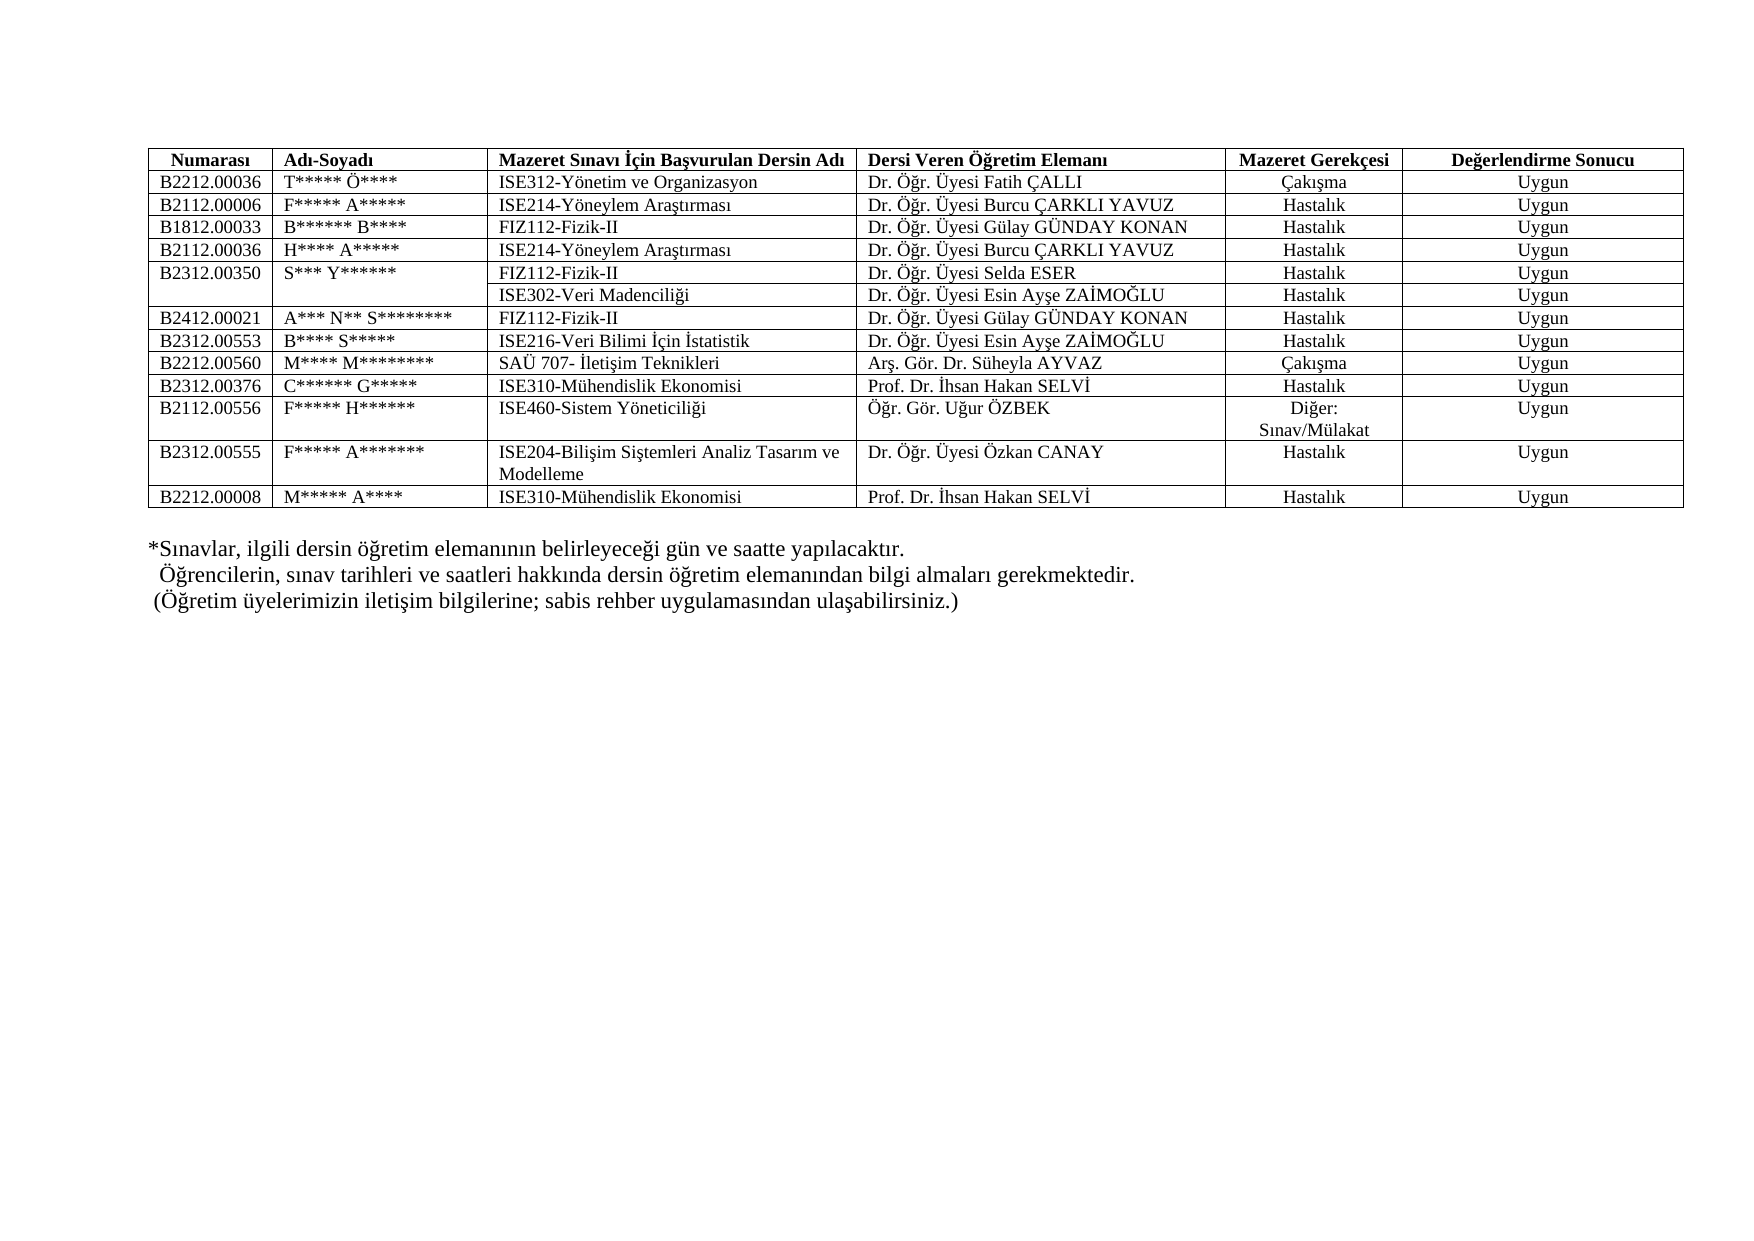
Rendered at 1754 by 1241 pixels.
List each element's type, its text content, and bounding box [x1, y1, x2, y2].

table_cell F***** A***** [273, 194, 487, 215]
table_cell B2312.00553 [149, 330, 272, 351]
table_cell Uygun [1403, 375, 1683, 396]
table_cell Uygun [1403, 486, 1683, 507]
table_cell B2112.00036 [149, 239, 272, 261]
table_cell M***** A**** [273, 486, 487, 507]
table_cell FIZ112-Fizik-II [488, 307, 856, 328]
table_cell Uygun [1403, 330, 1683, 351]
table_cell F***** H****** [273, 397, 487, 440]
text Öğrencilerin, sınav tarihleri ve saatleri hakkında dersin öğretim elemanından bilgi almaları gerekmektedir. [148, 561, 1606, 587]
table_cell Dr. Öğr. Üyesi Fatih ÇALLI [857, 171, 1225, 193]
table_cell B**** S***** [273, 330, 487, 351]
table_cell Hastalık [1226, 486, 1402, 507]
table_cell ISE310-Mühendislik Ekonomisi [488, 375, 856, 396]
table_cell Hastalık [1226, 330, 1402, 351]
text (Öğretim üyelerimizin iletişim bilgilerine; sabis rehber uygulamasından ulaşabilirsiniz.) [148, 587, 1606, 614]
table_cell Dr. Öğr. Üyesi Burcu ÇARKLI YAVUZ [857, 239, 1225, 261]
table_cell Dr. Öğr. Üyesi Özkan CANAY [857, 441, 1225, 484]
table_cell Uygun [1403, 194, 1683, 215]
table_cell Diğer: Sınav/Mülakat [1226, 397, 1402, 440]
table_cell Uygun [1403, 284, 1683, 306]
table_cell B2312.00350 [149, 262, 272, 306]
table_cell B2412.00021 [149, 307, 272, 328]
text *Sınavlar, ilgili dersin öğretim elemanının belirleyeceği gün ve saatte yapılacaktır. [148, 534, 1606, 561]
table_cell Çakışma [1226, 352, 1402, 374]
table_cell Dr. Öğr. Üyesi Gülay GÜNDAY KONAN [857, 307, 1225, 328]
table_header Numarası [149, 149, 272, 170]
table_cell Hastalık [1226, 307, 1402, 328]
table_cell Hastalık [1226, 284, 1402, 306]
table_cell Hastalık [1226, 441, 1402, 484]
table_cell Prof. Dr. İhsan Hakan SELVİ [857, 375, 1225, 396]
table_cell B2112.00556 [149, 397, 272, 440]
table_header Dersi Veren Öğretim Elemanı [857, 149, 1225, 170]
table_cell M**** M******** [273, 352, 487, 374]
table_cell A*** N** S******** [273, 307, 487, 328]
table_cell Uygun [1403, 216, 1683, 238]
table_cell Hastalık [1226, 194, 1402, 215]
table_cell Dr. Öğr. Üyesi Esin Ayşe ZAİMOĞLU [857, 330, 1225, 351]
table_cell Uygun [1403, 307, 1683, 328]
table_cell Prof. Dr. İhsan Hakan SELVİ [857, 486, 1225, 507]
table_cell B2212.00036 [149, 171, 272, 193]
table_cell Hastalık [1226, 262, 1402, 283]
table_cell F***** A******* [273, 441, 487, 484]
table_cell Uygun [1403, 239, 1683, 261]
table_cell FIZ112-Fizik-II [488, 216, 856, 238]
table_cell ISE460-Sistem Yöneticiliği [488, 397, 856, 440]
table_cell Uygun [1403, 441, 1683, 484]
table_cell ISE216-Veri Bilimi İçin İstatistik [488, 330, 856, 351]
table_cell Hastalık [1226, 239, 1402, 261]
table_cell Hastalık [1226, 375, 1402, 396]
table_cell ISE310-Mühendislik Ekonomisi [488, 486, 856, 507]
table_cell ISE312-Yönetim ve Organizasyon [488, 171, 856, 193]
table_cell B2312.00376 [149, 375, 272, 396]
table_cell B2112.00006 [149, 194, 272, 215]
table_cell SAÜ 707- İletişim Teknikleri [488, 352, 856, 374]
table_cell Uygun [1403, 397, 1683, 440]
table_cell Dr. Öğr. Üyesi Burcu ÇARKLI YAVUZ [857, 194, 1225, 215]
table_header Değerlendirme Sonucu [1403, 149, 1683, 170]
table_cell B1812.00033 [149, 216, 272, 238]
table_cell ISE302-Veri Madenciliği [488, 284, 856, 306]
table_cell Hastalık [1226, 216, 1402, 238]
table_cell Çakışma [1226, 171, 1402, 193]
table_cell ISE214-Yöneylem Araştırması [488, 194, 856, 215]
table_cell FIZ112-Fizik-II [488, 262, 856, 283]
table_cell B2312.00555 [149, 441, 272, 484]
table_cell Uygun [1403, 352, 1683, 374]
table_cell C****** G***** [273, 375, 487, 396]
table_cell Uygun [1403, 171, 1683, 193]
table_cell H**** A***** [273, 239, 487, 261]
table_cell Dr. Öğr. Üyesi Gülay GÜNDAY KONAN [857, 216, 1225, 238]
table_cell B2212.00560 [149, 352, 272, 374]
table_cell Dr. Öğr. Üyesi Esin Ayşe ZAİMOĞLU [857, 284, 1225, 306]
table_cell Uygun [1403, 262, 1683, 283]
table_cell B****** B**** [273, 216, 487, 238]
table_header Mazeret Gerekçesi [1226, 149, 1402, 170]
table_header Adı-Soyadı [273, 149, 487, 170]
table_cell Arş. Gör. Dr. Süheyla AYVAZ [857, 352, 1225, 374]
table_cell Dr. Öğr. Üyesi Selda ESER [857, 262, 1225, 283]
table_cell ISE214-Yöneylem Araştırması [488, 239, 856, 261]
table_cell B2212.00008 [149, 486, 272, 507]
table_cell T***** Ö**** [273, 171, 487, 193]
table_cell Öğr. Gör. Uğur ÖZBEK [857, 397, 1225, 440]
table_cell S*** Y****** [273, 262, 487, 306]
table_cell ISE204-Bilişim Siştemleri Analiz Tasarım ve Modelleme [488, 441, 856, 484]
table_header Mazeret Sınavı İçin Başvurulan Dersin Adı [488, 149, 856, 170]
